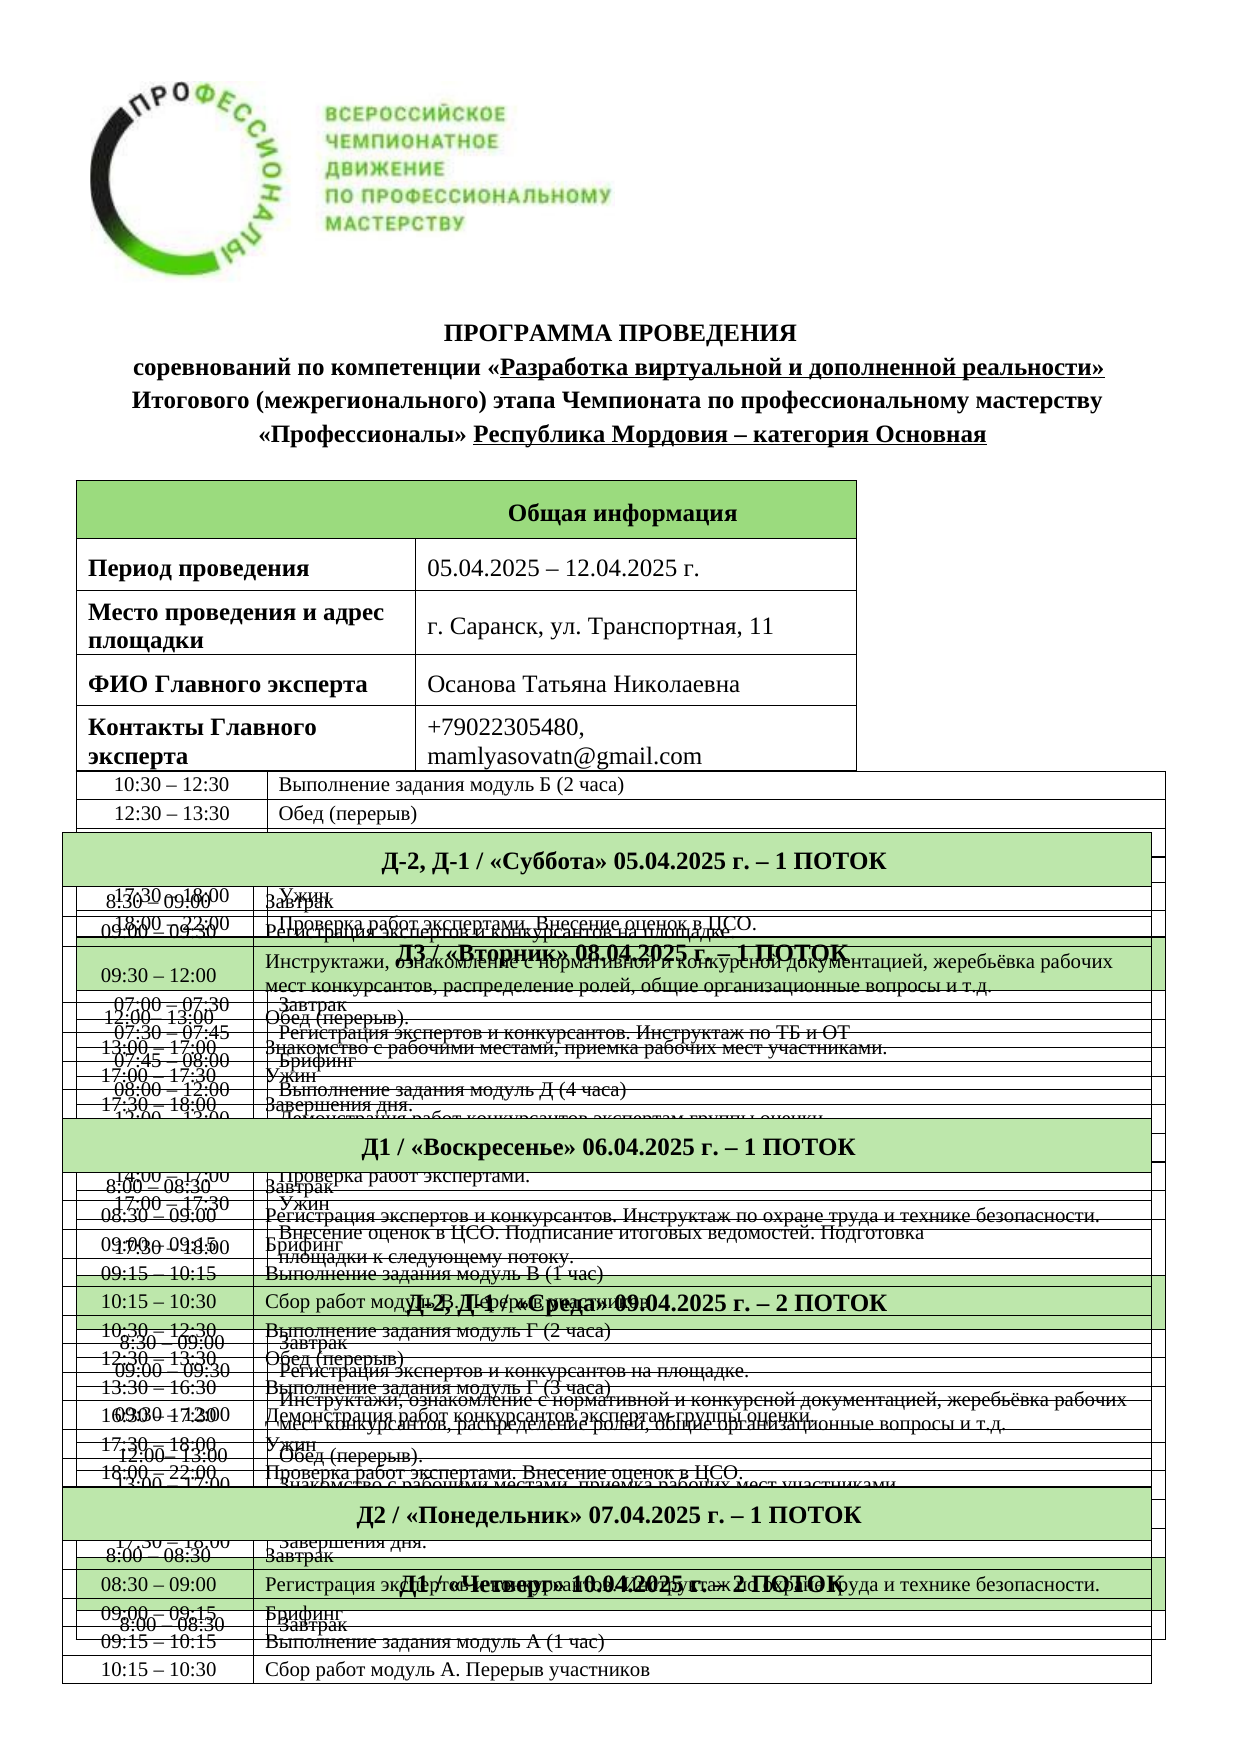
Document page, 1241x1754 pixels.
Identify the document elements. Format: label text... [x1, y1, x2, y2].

table_cell Обед (перерыв) [254, 1344, 1151, 1372]
table_cell Завтрак [254, 1173, 1151, 1200]
table_cell Осанова Татьяна Николаевна [416, 655, 856, 705]
table_cell +79022305480, mamlyasovatn@gmail.com [416, 706, 856, 770]
table_cell Контакты Главного эксперта [77, 706, 415, 770]
table_cell 18:00 – 22:00 [63, 1459, 253, 1486]
table_cell ФИО Главного эксперта [77, 655, 415, 705]
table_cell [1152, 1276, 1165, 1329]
table_cell 09:15 – 10:15 [63, 1259, 253, 1286]
table_cell 13:30 – 16:30 [63, 1373, 253, 1400]
table_cell Инструктажи, ознакомление с нормативной и конкурсной документацией, жеребьёвка рабочих мест конкурсантов, распределение ролей, общие организационные вопросы и т.д. [254, 947, 1151, 1002]
table_cell 17:00 – 17:30 [63, 1062, 253, 1089]
table_cell Ужин [254, 1430, 1151, 1457]
table_cell 08:30 – 09:00 [63, 1570, 253, 1598]
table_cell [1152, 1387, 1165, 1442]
table_header Общая информация [415, 481, 856, 538]
table_header Выполнение задания модуль Б (2 часа) [268, 772, 1165, 799]
table_cell Д1 / «Воскресенье» 06.04.2025 г. – 1 ПОТОК [253, 1119, 1151, 1172]
table_cell Проверка работ экспертами. Внесение оценок в ЦСО. [254, 1459, 1151, 1486]
table_cell Ужин [254, 1062, 1151, 1089]
table_cell г. Саранск, ул. Транспортная, 11 [416, 591, 856, 654]
table_cell 09:00 – 09:15 [63, 1230, 253, 1258]
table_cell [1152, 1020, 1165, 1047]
table_cell 17:30 – 18:00 [63, 1430, 253, 1457]
table_cell 8:00 – 08:30 [63, 1541, 253, 1569]
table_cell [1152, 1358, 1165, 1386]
table_cell Сбор работ модуль А. Перерыв участников [254, 1656, 1151, 1683]
table_cell 09:00 – 09:15 [63, 1599, 253, 1626]
table_cell 17:30 – 18:00 [63, 1090, 253, 1118]
table_cell 8:00 – 08:30 [63, 1173, 253, 1200]
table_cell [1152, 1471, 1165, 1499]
table_cell 08:30 – 09:00 [63, 1201, 253, 1229]
table_cell Знакомство с рабочими местами, приемка рабочих мест участниками. [254, 1033, 1151, 1061]
table_cell Выполнение задания модуль Г (2 часа) [254, 1316, 1151, 1343]
text ПРОГРАММА ПРОВЕДЕНИЯ [86, 318, 1154, 347]
table_cell Выполнение задания модуль Б (3 часа) [268, 829, 1165, 856]
table_cell Ужин [1152, 1500, 1165, 1528]
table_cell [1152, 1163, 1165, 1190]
text Итогового (межрегионального) этапа Чемпионата по профессиональному мастерству [74, 385, 1103, 414]
table_cell Выполнение задания модуль В (1 час) [254, 1259, 1151, 1286]
table_cell 10:15 – 10:30 [63, 1656, 253, 1683]
table_cell Выполнение задания модуль Г (3 часа) [254, 1373, 1151, 1400]
table_cell Ужин [1152, 883, 1165, 910]
table_cell 12:00– 13:00 [63, 1003, 253, 1032]
table_cell Регистрация экспертов и конкурсантов. Инструктаж по охране труда и технике безопасности. [254, 1201, 1151, 1229]
table_header 10:30 – 12:30 [77, 772, 267, 799]
table_cell Выполнение задания модуль А (1 час) [254, 1627, 1151, 1654]
table_header [63, 833, 253, 886]
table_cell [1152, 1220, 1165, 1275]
table_cell 09:30 – 12:00 [63, 947, 253, 1002]
table_cell Брифинг [254, 1230, 1151, 1258]
table_cell [63, 1488, 253, 1540]
text соревнований по компетенции «Разработка виртуальной и дополненной реальности» [74, 352, 1104, 380]
table_cell Демонстрация работ конкурсантов экспертам группы оценки. [254, 1401, 1151, 1429]
table_cell Сбор работ модуль В. Перерыв участников [254, 1287, 1151, 1315]
table_cell 10:15 – 10:30 [63, 1287, 253, 1315]
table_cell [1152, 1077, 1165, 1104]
table_cell Д2 / «Понедельник» 07.04.2025 г. – 1 ПОТОК [253, 1488, 1151, 1540]
table_cell 09:00 – 09:30 [63, 917, 253, 946]
table_cell 12:30 – 13:30 [77, 800, 267, 828]
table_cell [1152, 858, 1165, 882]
table_cell Брифинг [254, 1599, 1151, 1626]
table_cell Обед (перерыв) [268, 800, 1165, 828]
table_cell 13:00 – 17:00 [63, 1033, 253, 1061]
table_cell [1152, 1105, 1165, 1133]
table_cell Обед (перерыв). [254, 1003, 1151, 1032]
table_cell 05.04.2025 – 12.04.2025 г. [416, 539, 856, 589]
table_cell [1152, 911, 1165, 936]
text «Профессионалы» Республика Мордовия – категория Основная [258, 419, 1154, 447]
table_cell Регистрация экспертов и конкурсантов. Инструктаж по охране труда и технике безопасности. [254, 1570, 1151, 1598]
picture [90, 81, 615, 283]
table_header Д-2, Д-1 / «Суббота» 05.04.2025 г. – 1 ПОТОК [253, 833, 1151, 886]
table_cell 8:30 – 09:00 [63, 887, 253, 916]
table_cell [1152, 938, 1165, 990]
table_cell Ужин [1152, 1191, 1165, 1219]
table_cell Место проведения и адрес площадки [77, 591, 415, 654]
table_header [77, 481, 415, 538]
table_cell Завтрак [254, 887, 1151, 916]
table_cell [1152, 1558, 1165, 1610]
table_cell Регистрация экспертов и конкурсантов на площадке. [254, 917, 1151, 946]
table_cell Завершения дня. [254, 1090, 1151, 1118]
table_cell Период проведения [77, 539, 415, 589]
table_cell 16:30 – 17:30 [63, 1401, 253, 1429]
table_cell [63, 1119, 253, 1172]
table_cell 12:30 – 13:30 [63, 1344, 253, 1372]
table_cell 10:30 – 12:30 [63, 1316, 253, 1343]
table_cell Завтрак [254, 1541, 1151, 1569]
table_cell 09:15 – 10:15 [63, 1627, 253, 1654]
